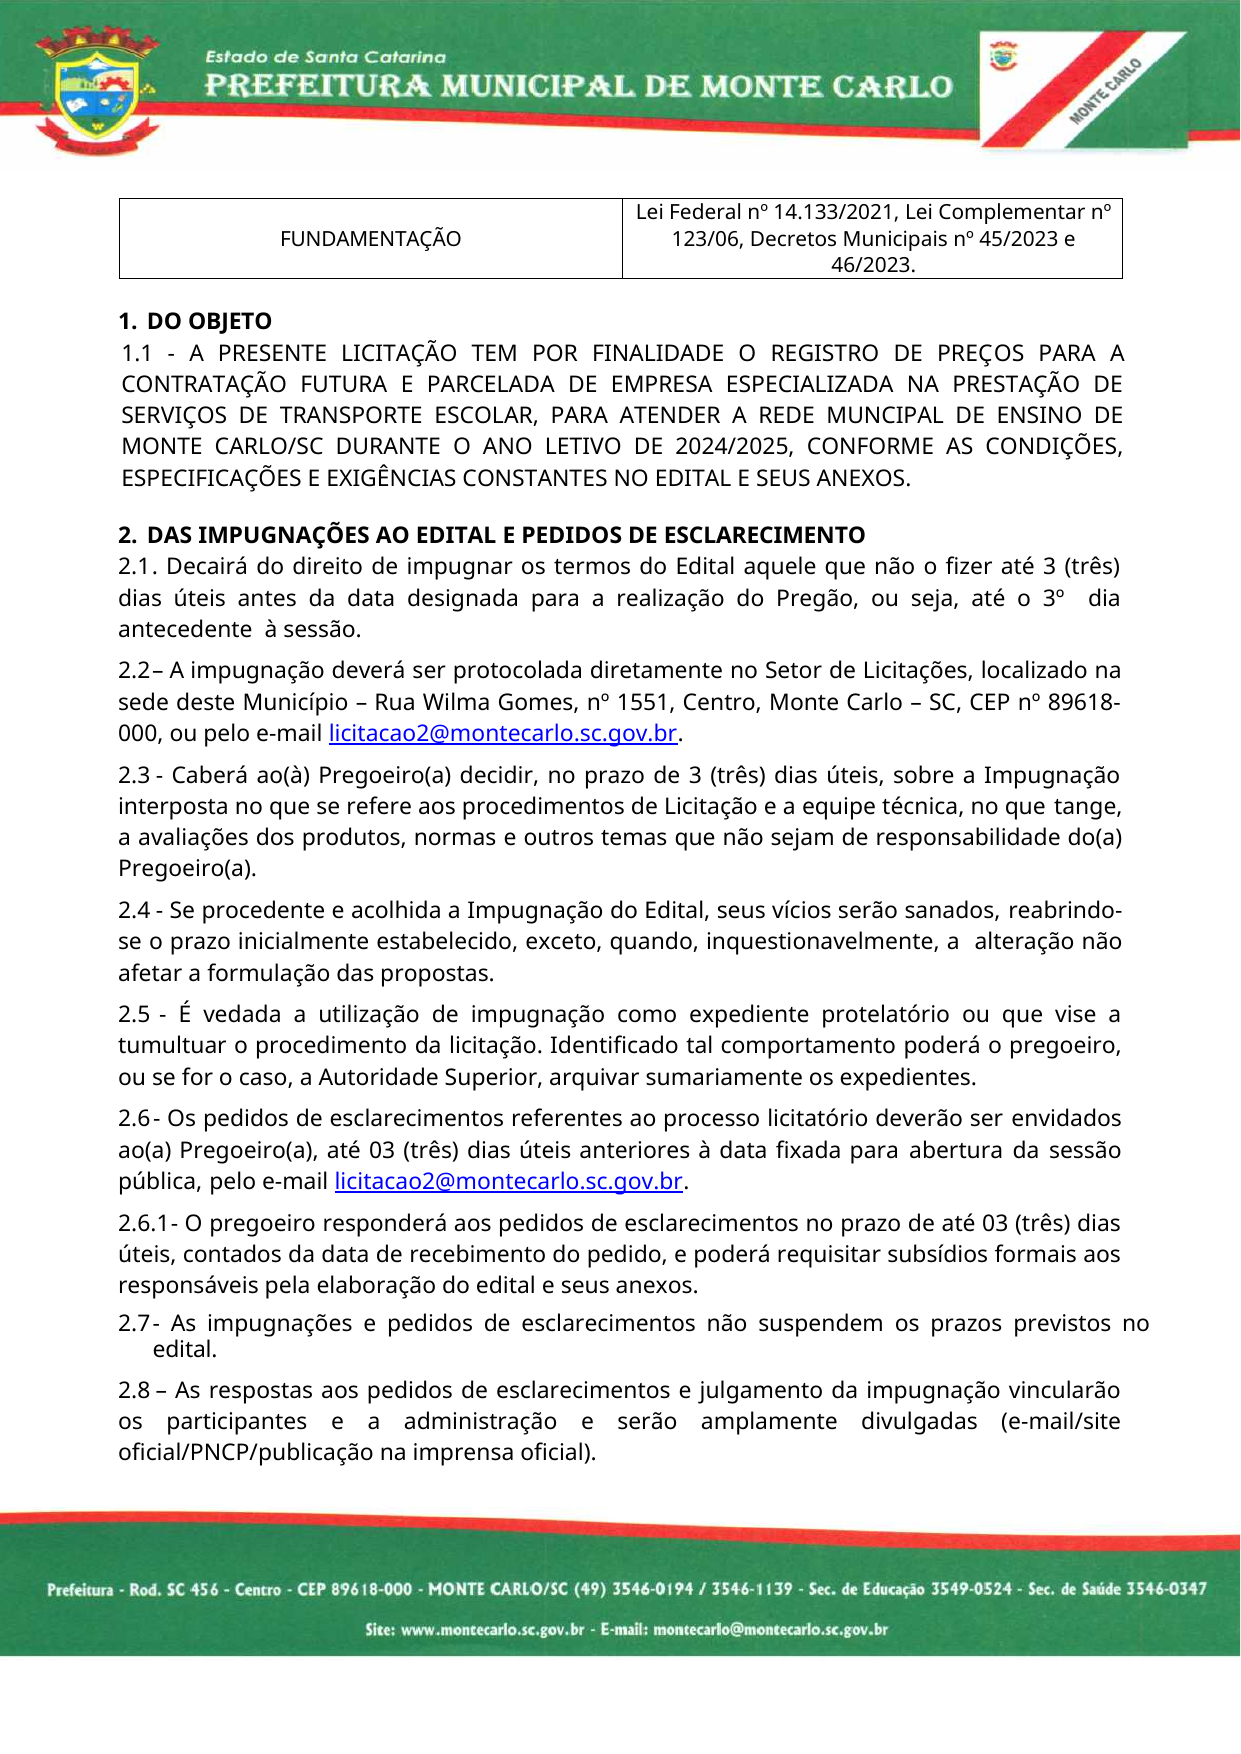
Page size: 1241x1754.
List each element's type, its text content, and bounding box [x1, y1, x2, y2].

picture [0, 0, 1241, 171]
list - É vedada a utilização de impugnação como expediente protelatório ou que vise a tumultuar o procedimento da licitação. Identificado tal comportamento poderá o pregoeiro, ou se for o caso, a Autoridade Superior, arquivar sumariamente os expedientes. [118, 998, 1122, 1092]
list – A impugnação deverá ser protocolada diretamente no Setor de Licitações, localizado na sede deste Município – Rua Wilma Gomes, nº 1551, Centro, Monte Carlo – SC, CEP nº 89618-000, ou pelo e-mail licitacao2@montecarlo.sc.gov.br. [118, 654, 1122, 748]
table_cell Lei Federal nº 14.133/2021, Lei Complementar nº 123/06, Decretos Municipais nº 45/2023 e 46/2023. [623, 199, 1122, 277]
text 1.1 - A PRESENTE LICITAÇÃO TEM POR FINALIDADE O REGISTRO DE PREÇOS PARA A CONTRATAÇÃO FUTURA E PARCELADA DE EMPRESA ESPECIALIZADA NA PRESTAÇÃO DE SERVIÇOS DE TRANSPORTE ESCOLAR, PARA ATENDER A REDE MUNCIPAL DE ENSINO DE MONTE CARLO/SC DURANTE O ANO LETIVO DE 2024/2025, CONFORME AS CONDIÇÕES, ESPECIFICAÇÕES E EXIGÊNCIAS CONSTANTES NO EDITAL E SEUS ANEXOS. [121, 336, 1125, 493]
picture [0, 1507, 1241, 1661]
list - Os pedidos de esclarecimentos referentes ao processo licitatório deverão ser envidados ao(a) Pregoeiro(a), até 03 (três) dias úteis anteriores à data fixada para abertura da sessão pública, pelo e-mail licitacao2@montecarlo.sc.gov.br. [118, 1102, 1122, 1196]
list - As impugnações e pedidos de esclarecimentos não suspendem os prazos previstos no edital. [118, 1311, 1151, 1363]
list . Decairá do direito de impugnar os termos do Edital aquele que não o fizer até 3 (três) dias úteis antes da data designada para a realização do Pregão, ou seja, até o 3º dia antecedente à sessão. [118, 550, 1122, 644]
list – As respostas aos pedidos de esclarecimentos e julgamento da impugnação vincularão os participantes e a administração e serão amplamente divulgadas (e-mail/site oficial/PNCP/publicação na imprensa oficial). [118, 1373, 1122, 1467]
subtitle DO OBJETO [118, 305, 1151, 336]
list - O pregoeiro responderá aos pedidos de esclarecimentos no prazo de até 03 (três) dias úteis, contados da data de recebimento do pedido, e poderá requisitar subsídios formais aos responsáveis pela elaboração do edital e seus anexos. [118, 1206, 1123, 1300]
list - Caberá ao(à) Pregoeiro(a) decidir, no prazo de 3 (três) dias úteis, sobre a Impugnação interposta no que se refere aos procedimentos de Licitação e a equipe técnica, no que tange, a avaliações dos produtos, normas e outros temas que não sejam de responsabilidade do(a) Pregoeiro(a). [118, 758, 1122, 883]
subtitle DAS IMPUGNAÇÕES AO EDITAL E PEDIDOS DE ESCLARECIMENTO [118, 519, 1151, 550]
list - Se procedente e acolhida a Impugnação do Edital, seus vícios serão sanados, reabrindo-se o prazo inicialmente estabelecido, exceto, quando, inquestionavelmente, a alteração não afetar a formulação das propostas. [118, 894, 1122, 988]
table_cell FUNDAMENTAÇÃO [120, 199, 622, 277]
